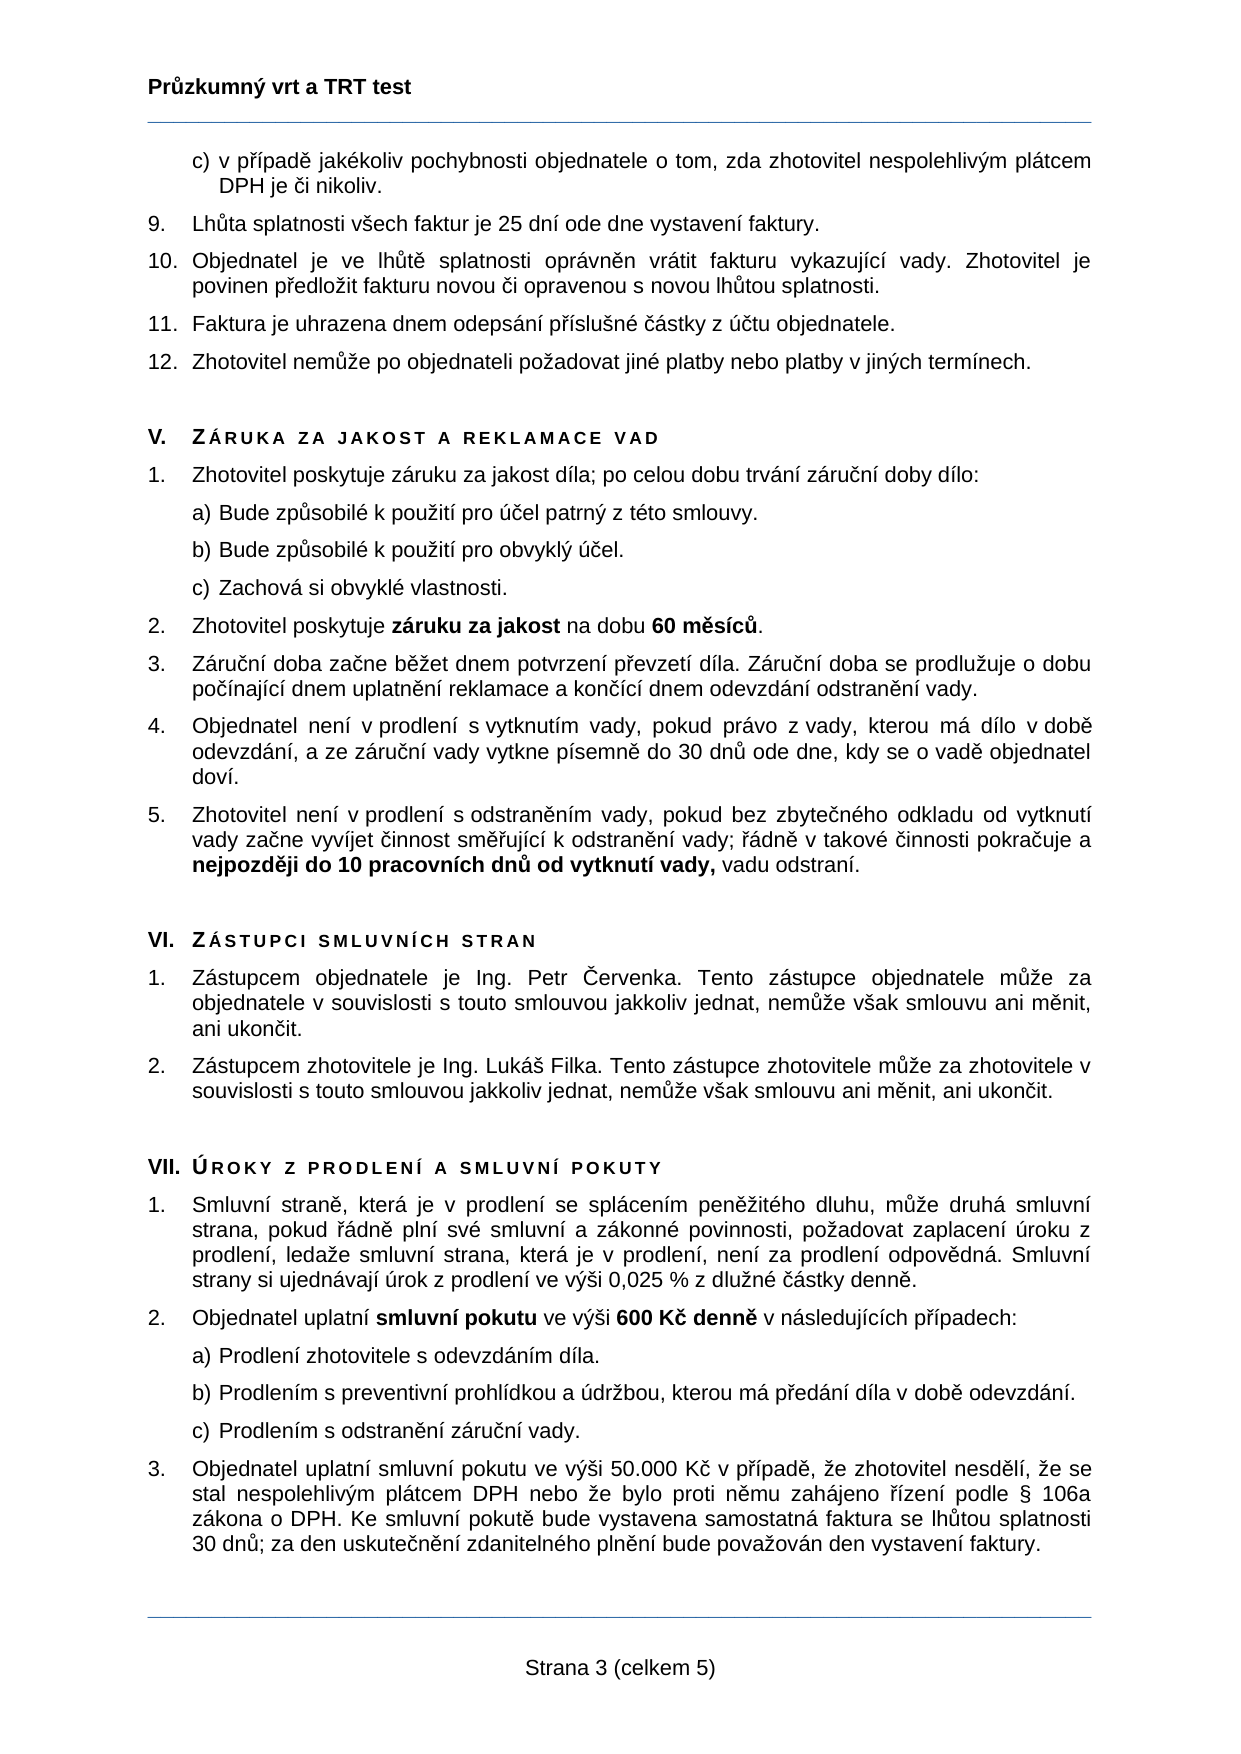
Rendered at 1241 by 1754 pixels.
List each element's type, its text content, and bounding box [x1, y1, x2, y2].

list Zástupcem objednatele je Ing. Petr Červenka. Tento zástupce objednatele může za objednatele v souvislosti s touto smlouvou jakkoliv jednat, nemůže však smlouvu ani měnit, ani ukončit. [148, 965, 1093, 1041]
list Objednatel není v prodlení s vytknutím vady, pokud právo z vady, kterou má dílo v době odevzdání, a ze záruční vady vytkne písemně do 30 dnů ode dne, kdy se o vadě objednatel doví. [148, 713, 1093, 789]
list Objednatel uplatní smluvní pokutu ve výši 50.000 Kč v případě, že zhotovitel nesdělí, že se stal nespolehlivým plátcem DPH nebo že bylo proti němu zahájeno řízení podle § 106a zákona o DPH. Ke smluvní pokutě bude vystavena samostatná faktura se lhůtou splatnosti 30 dnů; za den uskutečnění zdanitelného plnění bude považován den vystavení faktury. [148, 1456, 1093, 1557]
list Zástupcem zhotovitele je Ing. Lukáš Filka. Tento zástupce zhotovitele může za zhotovitele v souvislosti s touto smlouvou jakkoliv jednat, nemůže však smlouvu ani měnit, ani ukončit. [148, 1053, 1093, 1104]
list Zachová si obvyklé vlastnosti. [192, 575, 1093, 600]
list Prodlení zhotovitele s odevzdáním díla. [192, 1343, 1093, 1368]
list v případě jakékoliv pochybnosti objednatele o tom, zda zhotovitel nespolehlivým plátcem DPH je či nikoliv. [192, 148, 1093, 198]
list Lhůta splatnosti všech faktur je 25 dní ode dne vystavení faktury. [148, 211, 1093, 236]
list Zhotovitel není v prodlení s odstraněním vady, pokud bez zbytečného odkladu od vytknutí vady začne vyvíjet činnost směřující k odstranění vady; řádně v takové činnosti pokračuje a nejpozději do 10 pracovních dnů od vytknutí vady, vadu odstraní. [148, 802, 1093, 877]
list Bude způsobilé k použití pro účel patrný z této smlouvy. [192, 500, 1093, 525]
list Bude způsobilé k použití pro obvyklý účel. [192, 537, 1093, 563]
list Záruční doba začne běžet dnem potvrzení převzetí díla. Záruční doba se prodlužuje o dobu počínající dnem uplatnění reklamace a končící dnem odevzdání odstranění vady. [148, 651, 1093, 701]
list Objednatel je ve lhůtě splatnosti oprávněn vrátit fakturu vykazující vady. Zhotovitel je povinen předložit fakturu novou či opravenou s novou lhůtou splatnosti. [148, 248, 1093, 299]
list Smluvní straně, která je v prodlení se splácením peněžitého dluhu, může druhá smluvní strana, pokud řádně plní své smluvní a zákonné povinnosti, požadovat zaplacení úroku z prodlení, ledaže smluvní strana, která je v prodlení, není za prodlení odpovědná. Smluvní strany si ujednávají úrok z prodlení ve výši 0,025 % z dlužné částky denně. [148, 1192, 1093, 1292]
list Zhotovitel nemůže po objednateli požadovat jiné platby nebo platby v jiných termínech. [148, 349, 1093, 374]
list Úroky z prodlení a smluvní pokuty [148, 1154, 1093, 1179]
list Prodlením s odstranění záruční vady. [192, 1418, 1093, 1443]
list Prodlením s preventivní prohlídkou a údržbou, kterou má předání díla v době odevzdání. [192, 1380, 1093, 1406]
list Faktura je uhrazena dnem odepsání příslušné částky z účtu objednatele. [148, 311, 1093, 336]
list Zástupci smluvních stran [148, 927, 1093, 953]
list Objednatel uplatní smluvní pokutu ve výši 600 Kč denně v následujících případech: [148, 1305, 1093, 1330]
list Záruka za jakost a reklamace vad [148, 424, 1093, 449]
list Zhotovitel poskytuje záruku za jakost díla; po celou dobu trvání záruční doby dílo: [148, 462, 1093, 487]
list Zhotovitel poskytuje záruku za jakost na dobu 60 měsíců. [148, 613, 1093, 638]
